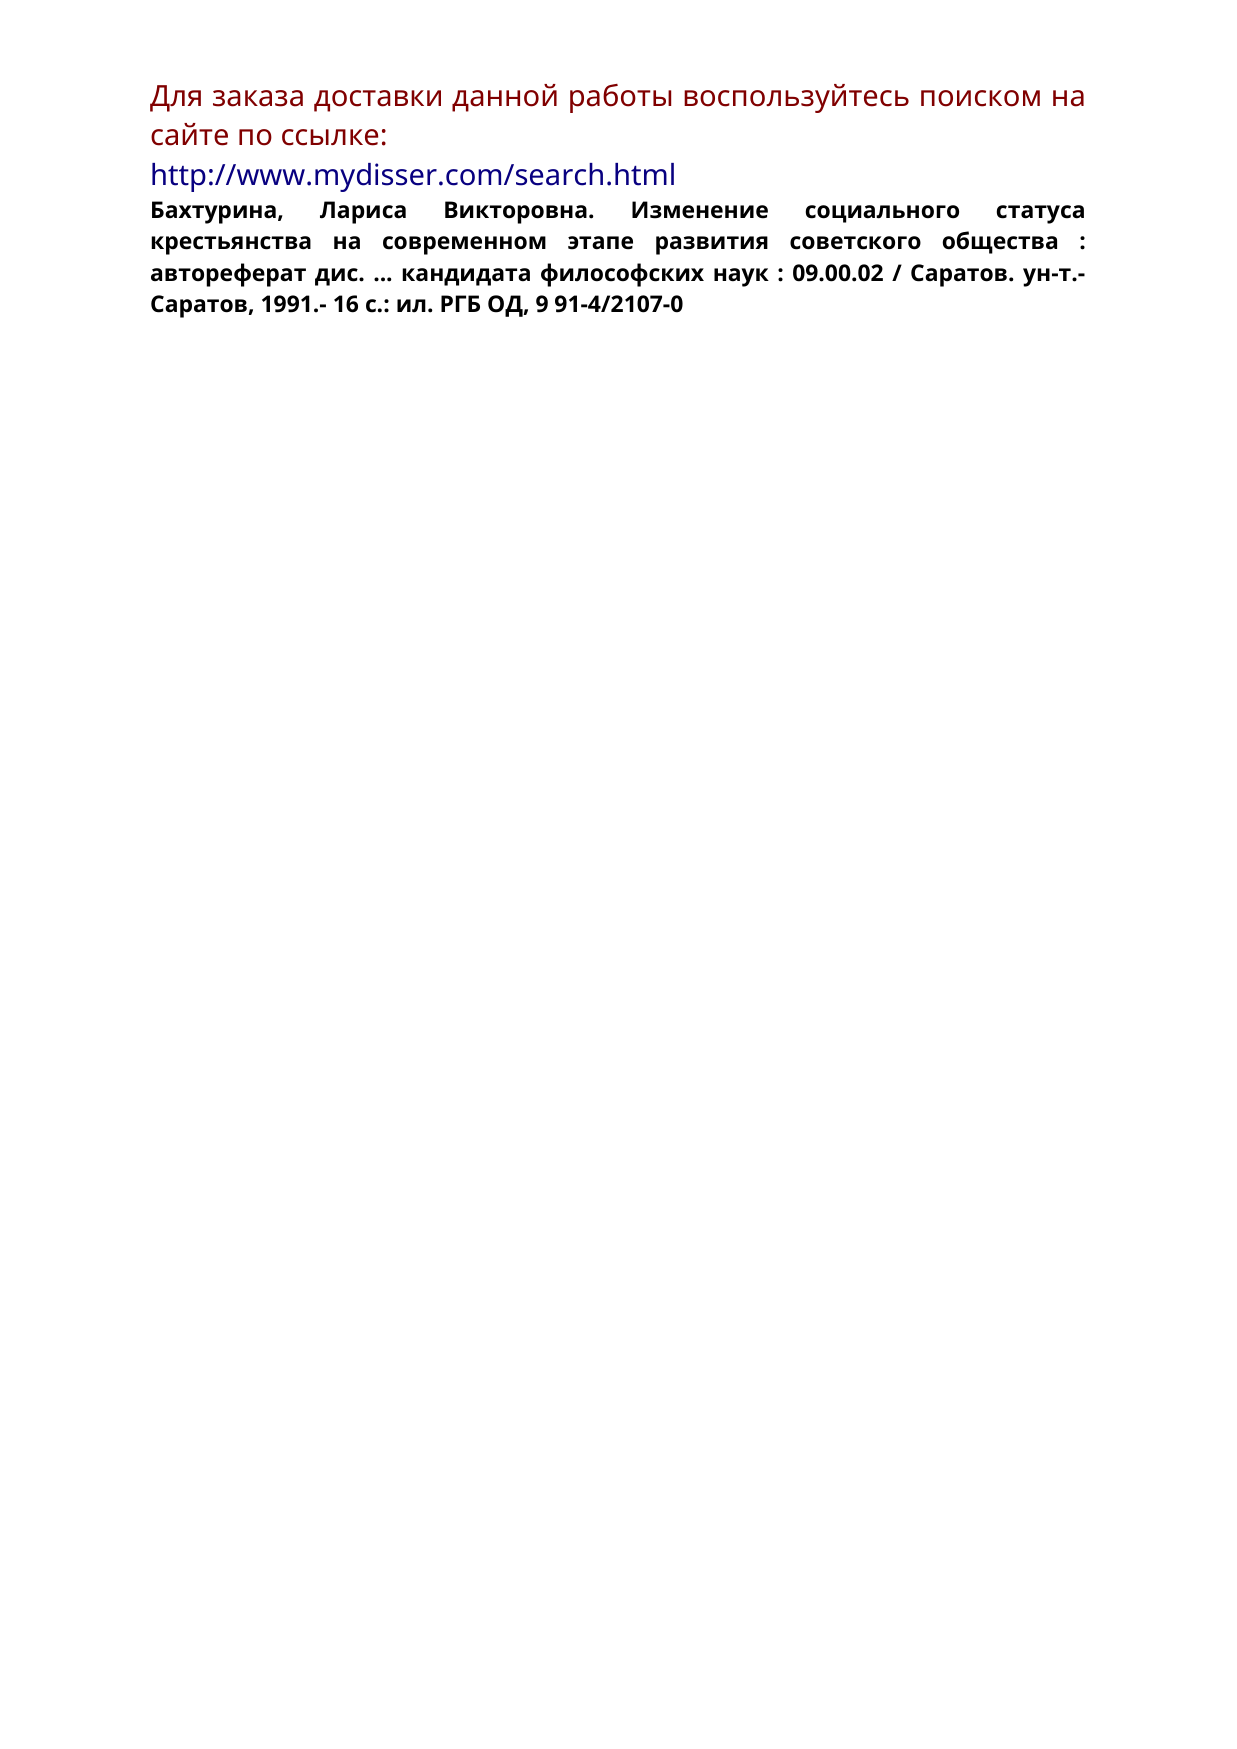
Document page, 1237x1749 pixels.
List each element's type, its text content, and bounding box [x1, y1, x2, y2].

text Бахтурина, Лариса Викторовна. Изменение социального статуса крестьянства на современном этапе развития советского общества : автореферат дис. ... кандидата философских наук : 09.00.02 / Саратов. ун-т.- Саратов, 1991.- 16 с.: ил. РГБ ОД, 9 91-4/2107-0 [150, 194, 1086, 319]
